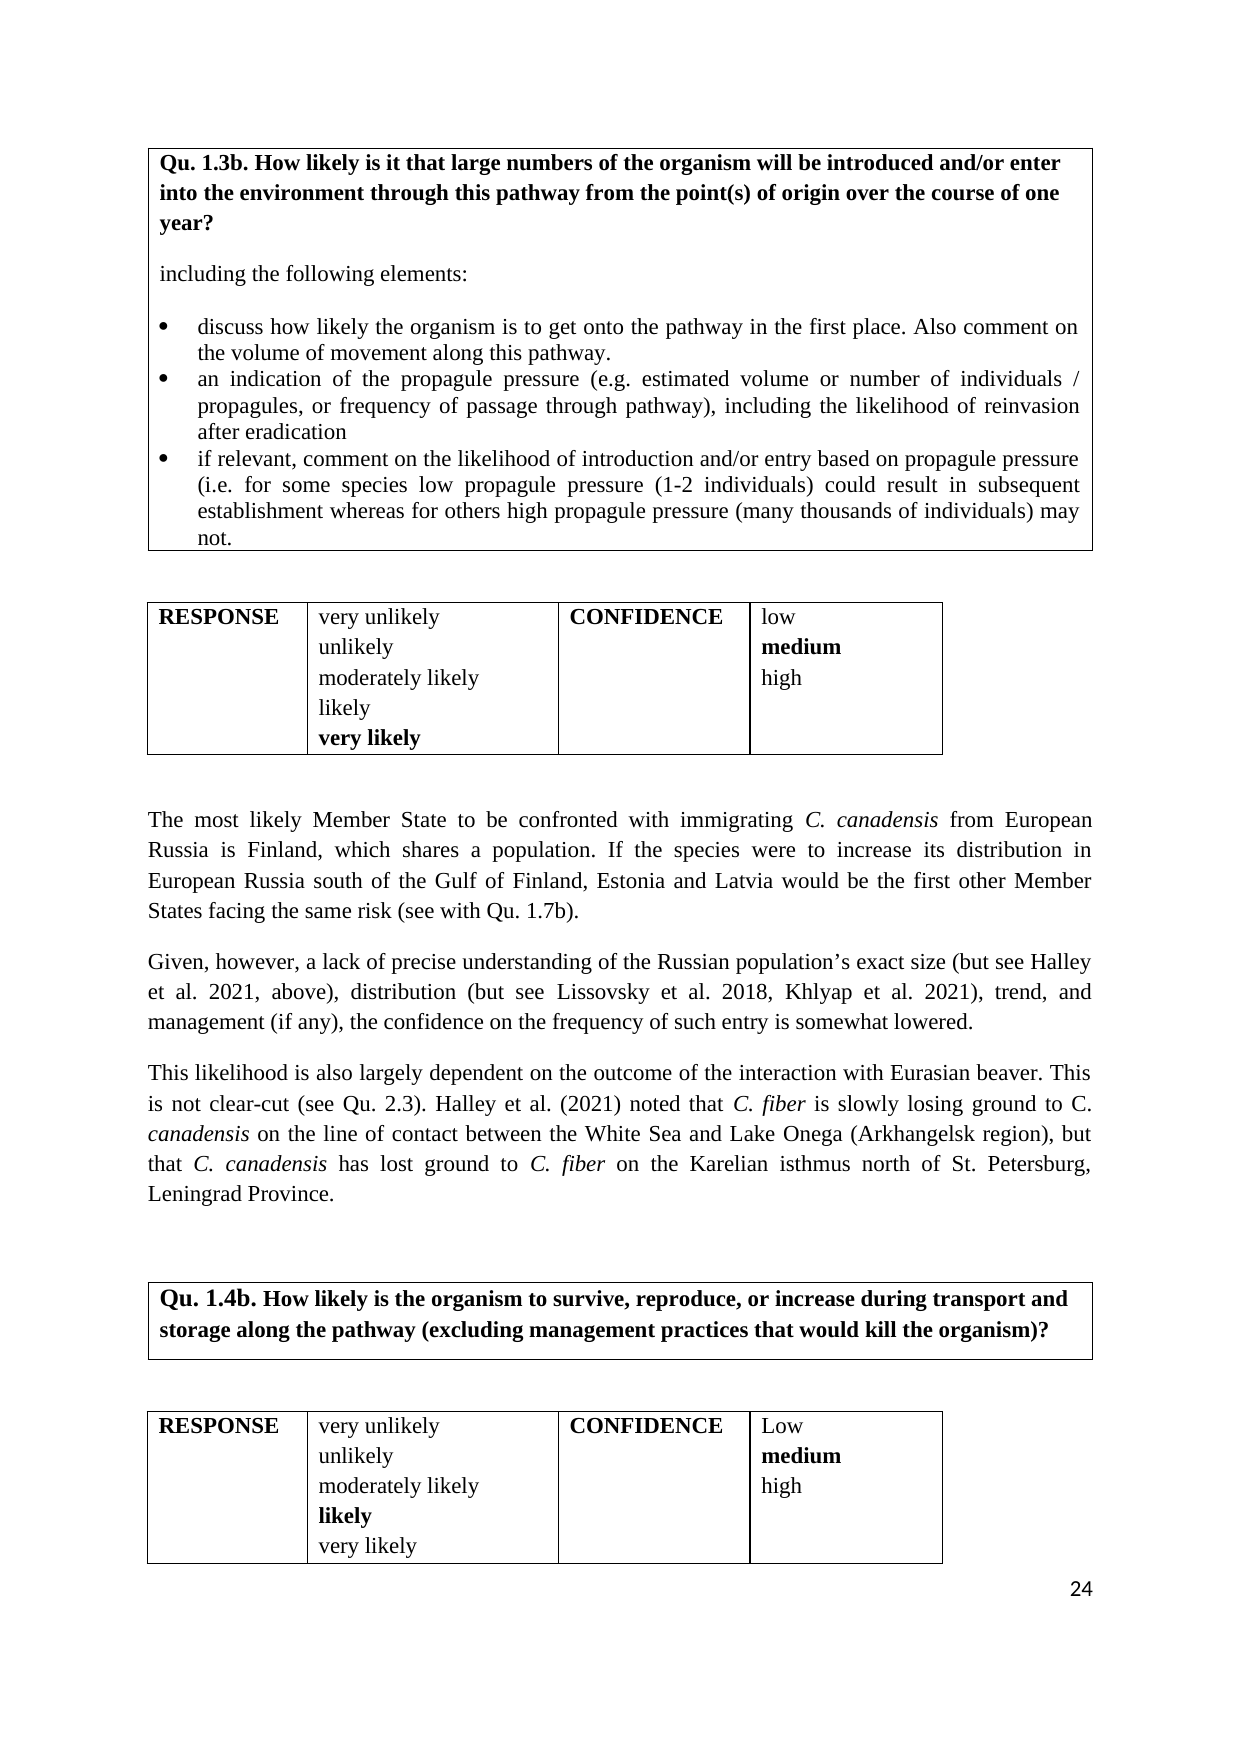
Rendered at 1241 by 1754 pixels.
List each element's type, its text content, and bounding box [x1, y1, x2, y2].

table_header RESPONSE [148, 603, 307, 754]
table_header CONFIDENCE [559, 1412, 749, 1563]
table_header low medium high [751, 603, 942, 754]
text The most likely Member State to be confronted with immigrating C. canadensis from European Russia is Finland, which shares a population. If the species were to increase its distribution in European Russia south of the Gulf of Finland, Estonia and Latvia would be the first other Member States facing the same risk (see with Qu. 1.7b). [148, 806, 1093, 923]
table_header Qu. 1.3b. How likely is it that large numbers of the organism will be introduced and/or enter into the environment through this pathway from the point(s) of origin over the course of one year? including the following elements: discuss how likely the organism is to get onto the pathway in the first place. Also comment on the volume of movement along this pathway. an indication of the propagule pressure (e.g. estimated volume or number of individuals / propagules, or frequency of passage through pathway), including the likelihood of reinvasion after eradication if relevant, comment on the likelihood of introduction and/or entry based on propagule pressure (i.e. for some species low propagule pressure (1-2 individuals) could result in subsequent establishment whereas for others high propagule pressure (many thousands of individuals) may not. [149, 149, 1092, 550]
table_header CONFIDENCE [559, 603, 749, 754]
text This likelihood is also largely dependent on the outcome of the interaction with Eurasian beaver. This is not clear-cut (see Qu. 2.3). Halley et al. (2021) noted that C. fiber is slowly losing ground to C. canadensis on the line of contact between the White Sea and Lake Onega (Arkhangelsk region), but that C. canadensis has lost ground to C. fiber on the Karelian isthmus north of St. Petersburg, Leningrad Province. [148, 1059, 1093, 1207]
text Given, however, a lack of precise understanding of the Russian population’s exact size (but see Halley et al. 2021, above), distribution (but see Lissovsky et al. 2018, Khlyap et al. 2021), trend, and management (if any), the confidence on the frequency of such entry is somewhat lowered. [148, 948, 1093, 1035]
table_header Low medium high [751, 1412, 942, 1563]
table_header RESPONSE [148, 1412, 307, 1563]
table_header Qu. 1.4b. How likely is the organism to survive, reproduce, or increase during transport and storage along the pathway (excluding management practices that would kill the organism)? [149, 1283, 1092, 1359]
table_header very unlikely unlikely moderately likely likely very likely [308, 1412, 558, 1563]
table_header very unlikely unlikely moderately likely likely very likely [308, 603, 558, 754]
